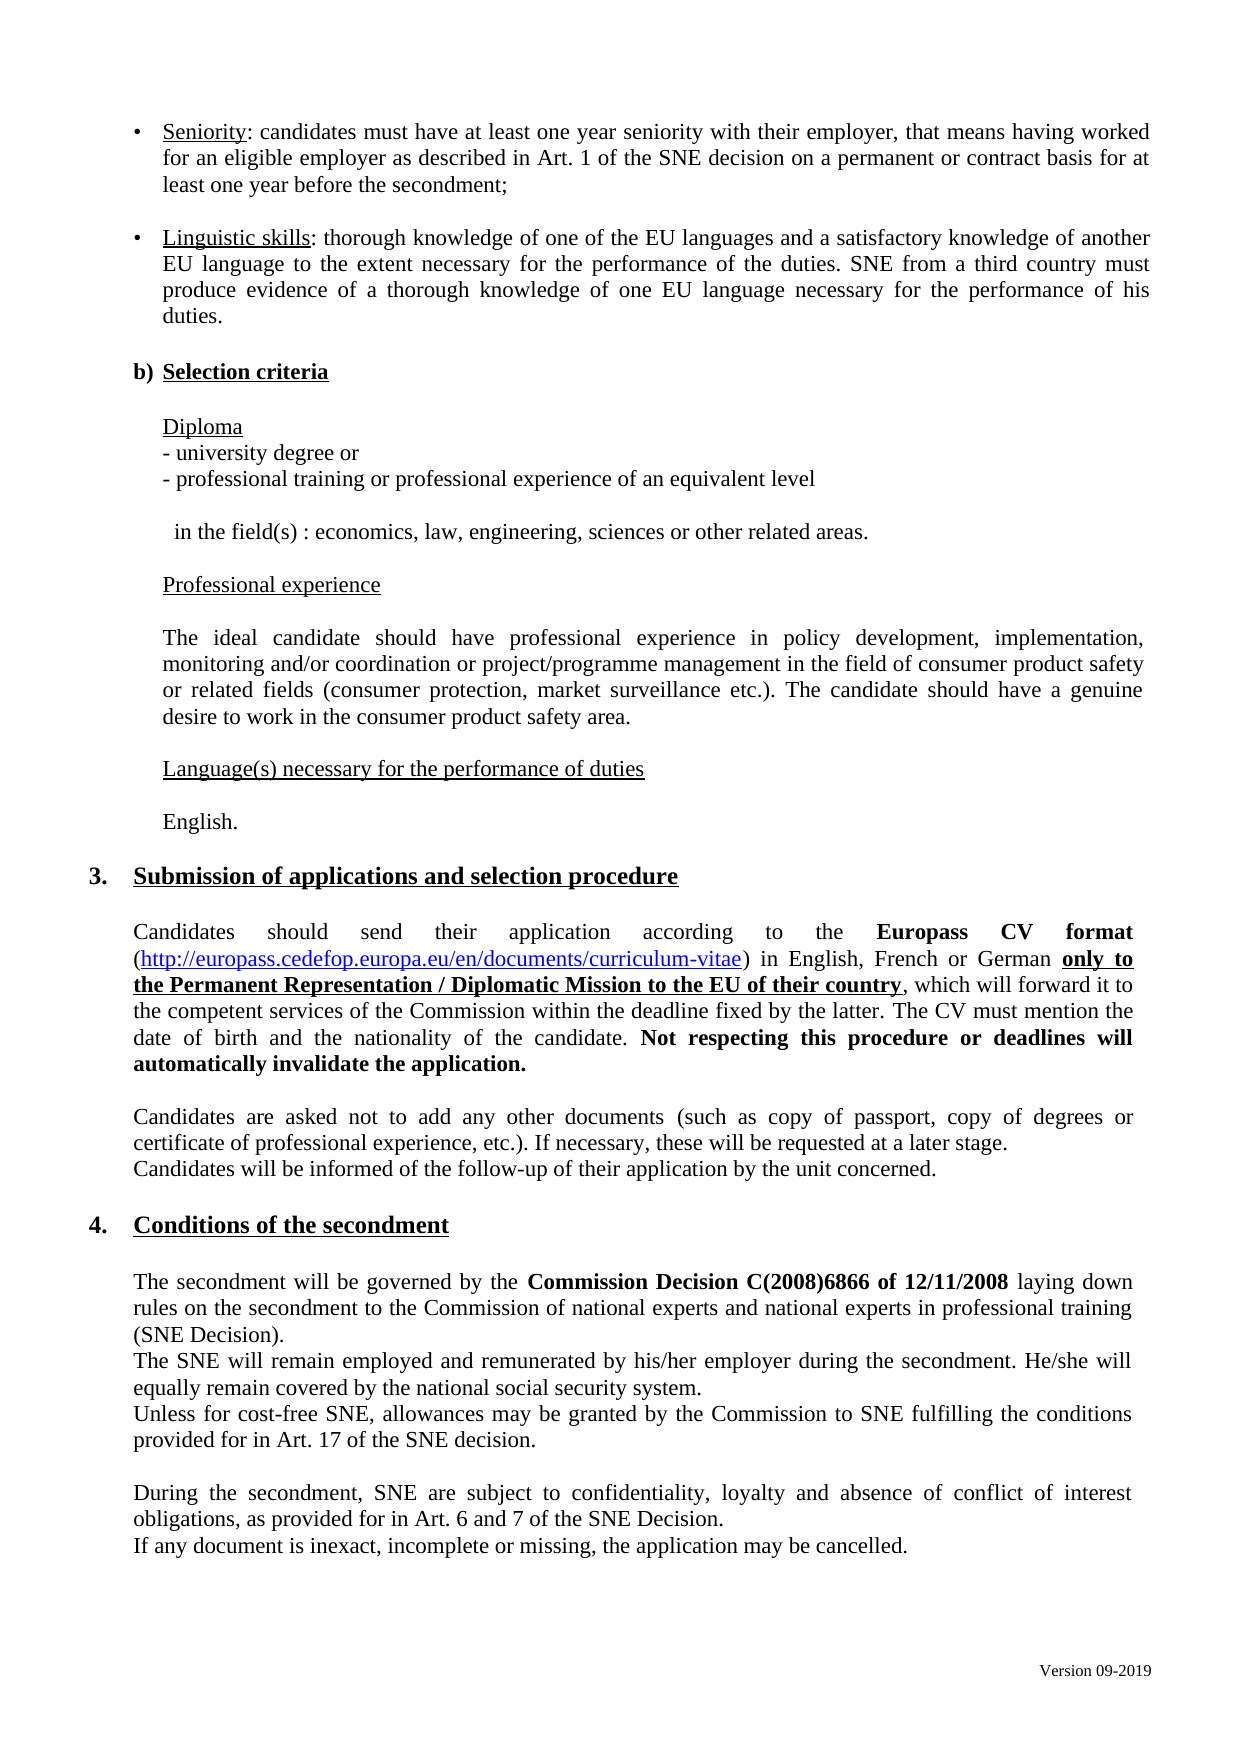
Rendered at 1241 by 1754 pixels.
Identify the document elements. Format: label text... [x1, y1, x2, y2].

text b) Selection criteria [133, 358, 1014, 384]
text Diploma [162, 413, 1145, 439]
text English. [162, 808, 1145, 834]
text Language(s) necessary for the performance of duties [162, 755, 1145, 782]
text During the secondment, SNE are subject to confidentiality, loyalty and absence of conflict of interest obligations, as provided for in Art. 6 and 7 of the SNE Decision. [133, 1479, 1133, 1532]
text If any document is inexact, incomplete or missing, the application may be cancelled. [133, 1532, 1133, 1558]
text Candidates should send their application according to the Europass CV format (http://europass.cedefop.europa.eu/en/documents/curriculum-vitae) in English, French or German only to the Permanent Representation / Diplomatic Mission to the EU of their country, which will forward it to the competent services of the Commission within the deadline fixed by the latter. The CV must mention the date of birth and the nationality of the candidate. Not respecting this procedure or deadlines will automatically invalidate the application. [133, 918, 1133, 1076]
text The ideal candidate should have professional experience in policy development, implementation, monitoring and/or coordination or project/programme management in the field of consumer product safety or related fields (consumer protection, market surveillance etc.). The candidate should have a genuine desire to work in the consumer product safety area. [162, 624, 1145, 729]
text 3. Submission of applications and selection procedure [89, 861, 1152, 889]
text Candidates are asked not to add any other documents (such as copy of passport, copy of degrees or certificate of professional experience, etc.). If necessary, these will be requested at a later stage. [133, 1103, 1135, 1156]
text Candidates will be informed of the follow-up of their application by the unit concerned. [133, 1156, 1152, 1182]
text The secondment will be governed by the Commission Decision C(2008)6866 of 12/11/2008 laying down rules on the secondment to the Commission of national experts and national experts in professional training (SNE Decision). [133, 1268, 1133, 1347]
text in the field(s) : economics, law, engineering, sciences or other related areas. [162, 518, 1145, 544]
text - university degree or [162, 439, 1014, 466]
text - professional training or professional experience of an equivalent level [162, 466, 1014, 492]
text 4. Conditions of the secondment [89, 1211, 1152, 1239]
text • Seniority: candidates must have at least one year seniority with their employer, that means having worked for an eligible employer as described in Art. 1 of the SNE decision on a permanent or contract basis for at least one year before the secondment; [133, 118, 1152, 197]
text Professional experience [162, 571, 1145, 597]
text • Linguistic skills: thorough knowledge of one of the EU languages and a satisfactory knowledge of another EU language to the extent necessary for the performance of the duties. SNE from a third country must produce evidence of a thorough knowledge of one EU language necessary for the performance of his duties. [133, 223, 1152, 329]
text The SNE will remain employed and remunerated by his/her employer during the secondment. He/she will equally remain covered by the national social security system. [133, 1347, 1133, 1400]
text Unless for cost-free SNE, allowances may be granted by the Commission to SNE fulfilling the conditions provided for in Art. 17 of the SNE decision. [133, 1400, 1133, 1453]
